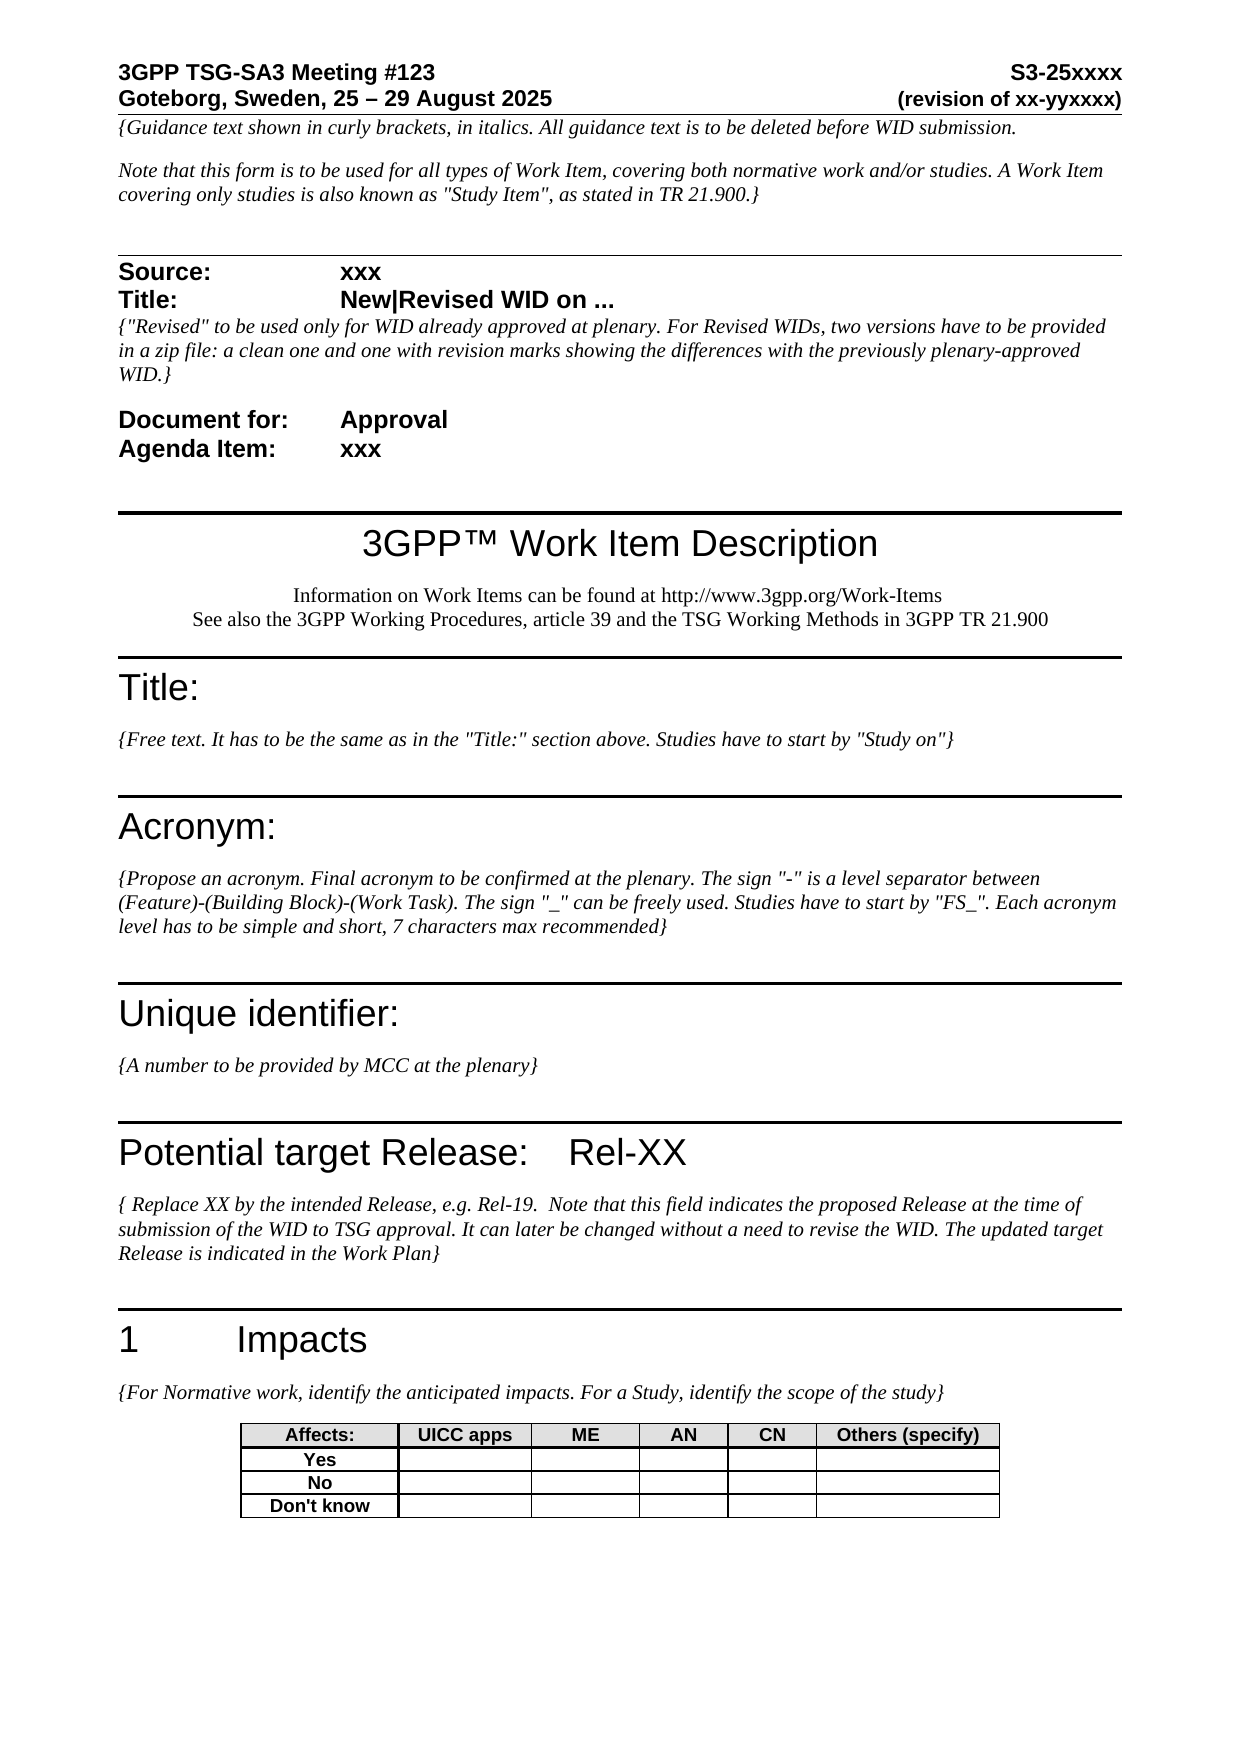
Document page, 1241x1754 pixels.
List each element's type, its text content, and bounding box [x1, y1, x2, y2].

text 3GPP TSG-SA3 Meeting #123 S3-25xxxx [118, 59, 1122, 85]
table_cell [400, 1472, 531, 1493]
table_header UICC apps [400, 1424, 531, 1446]
text {Propose an acronym. Final acronym to be confirmed at the plenary. The sign "-" is a level separator between (Feature)-(Building Block)-(Work Task). The sign "_" can be freely used. Studies have to start by "FS_". Each acronym level has to be simple and short, 7 characters max recommended} [118, 866, 1122, 938]
text {Guidance text shown in curly brackets, in italics. All guidance text is to be deleted before WID submission. [118, 115, 1122, 139]
subtitle Potential target Release: Rel-XX [118, 1124, 1122, 1174]
table_header ME [532, 1424, 639, 1446]
text {Free text. It has to be the same as in the "Title:" section above. Studies have to start by "Study on"} [118, 727, 1122, 751]
text {For Normative work, identify the anticipated impacts. For a Study, identify the scope of the study} [118, 1379, 1122, 1404]
table_cell Don't know [242, 1495, 397, 1516]
text Agenda Item: xxx [118, 434, 1122, 462]
table_cell [532, 1495, 639, 1516]
table_cell No [242, 1472, 397, 1493]
table_header Affects: [242, 1424, 397, 1446]
text Goteborg, Sweden, 25 – 29 August 2025 (revision of xx-yyxxxx) [118, 85, 1122, 114]
table_cell [532, 1449, 639, 1470]
table_cell [640, 1449, 727, 1470]
table_cell Yes [242, 1449, 397, 1470]
subtitle Title: [118, 659, 1122, 708]
table_cell [729, 1495, 816, 1516]
text Source: xxx [118, 256, 1122, 285]
text Title: New|Revised WID on ... [118, 285, 1122, 314]
text { Replace XX by the intended Release, e.g. Rel-19. Note that this field indicates the proposed Release at the time of submission of the WID to TSG approval. It can later be changed without a need to revise the WID. The updated target Release is indicated in the Work Plan} [118, 1192, 1122, 1264]
table_cell [640, 1472, 727, 1493]
subtitle Acronym: [118, 798, 1122, 847]
table_header Others (specify) [817, 1424, 999, 1446]
table_header AN [640, 1424, 727, 1446]
table_header CN [729, 1424, 816, 1446]
text Information on Work Items can be found at http://www.3gpp.org/Work-Items See also the 3GPP Working Procedures, article 39 and the TSG Working Methods in 3GPP TR 21.900 [118, 583, 1122, 631]
table_cell [817, 1472, 999, 1493]
text {"Revised" to be used only for WID already approved at plenary. For Revised WIDs, two versions have to be provided in a zip file: a clean one and one with revision marks showing the differences with the previously plenary-approved WID.} [118, 314, 1122, 386]
table_cell [400, 1449, 531, 1470]
table_cell [729, 1449, 816, 1470]
text Document for: Approval [118, 405, 1122, 434]
subtitle 1 Impacts [118, 1311, 1122, 1361]
subtitle 3GPP™ Work Item Description [118, 515, 1122, 564]
table_cell [729, 1472, 816, 1493]
subtitle Unique identifier: [118, 985, 1122, 1034]
table_cell [400, 1495, 531, 1516]
table_cell [817, 1449, 999, 1470]
text Note that this form is to be used for all types of Work Item, covering both normative work and/or studies. A Work Item covering only studies is also known as "Study Item", as stated in TR 21.900.} [118, 158, 1122, 206]
table_cell [532, 1472, 639, 1493]
table_cell [640, 1495, 727, 1516]
table_cell [817, 1495, 999, 1516]
text {A number to be provided by MCC at the plenary} [118, 1053, 1122, 1077]
